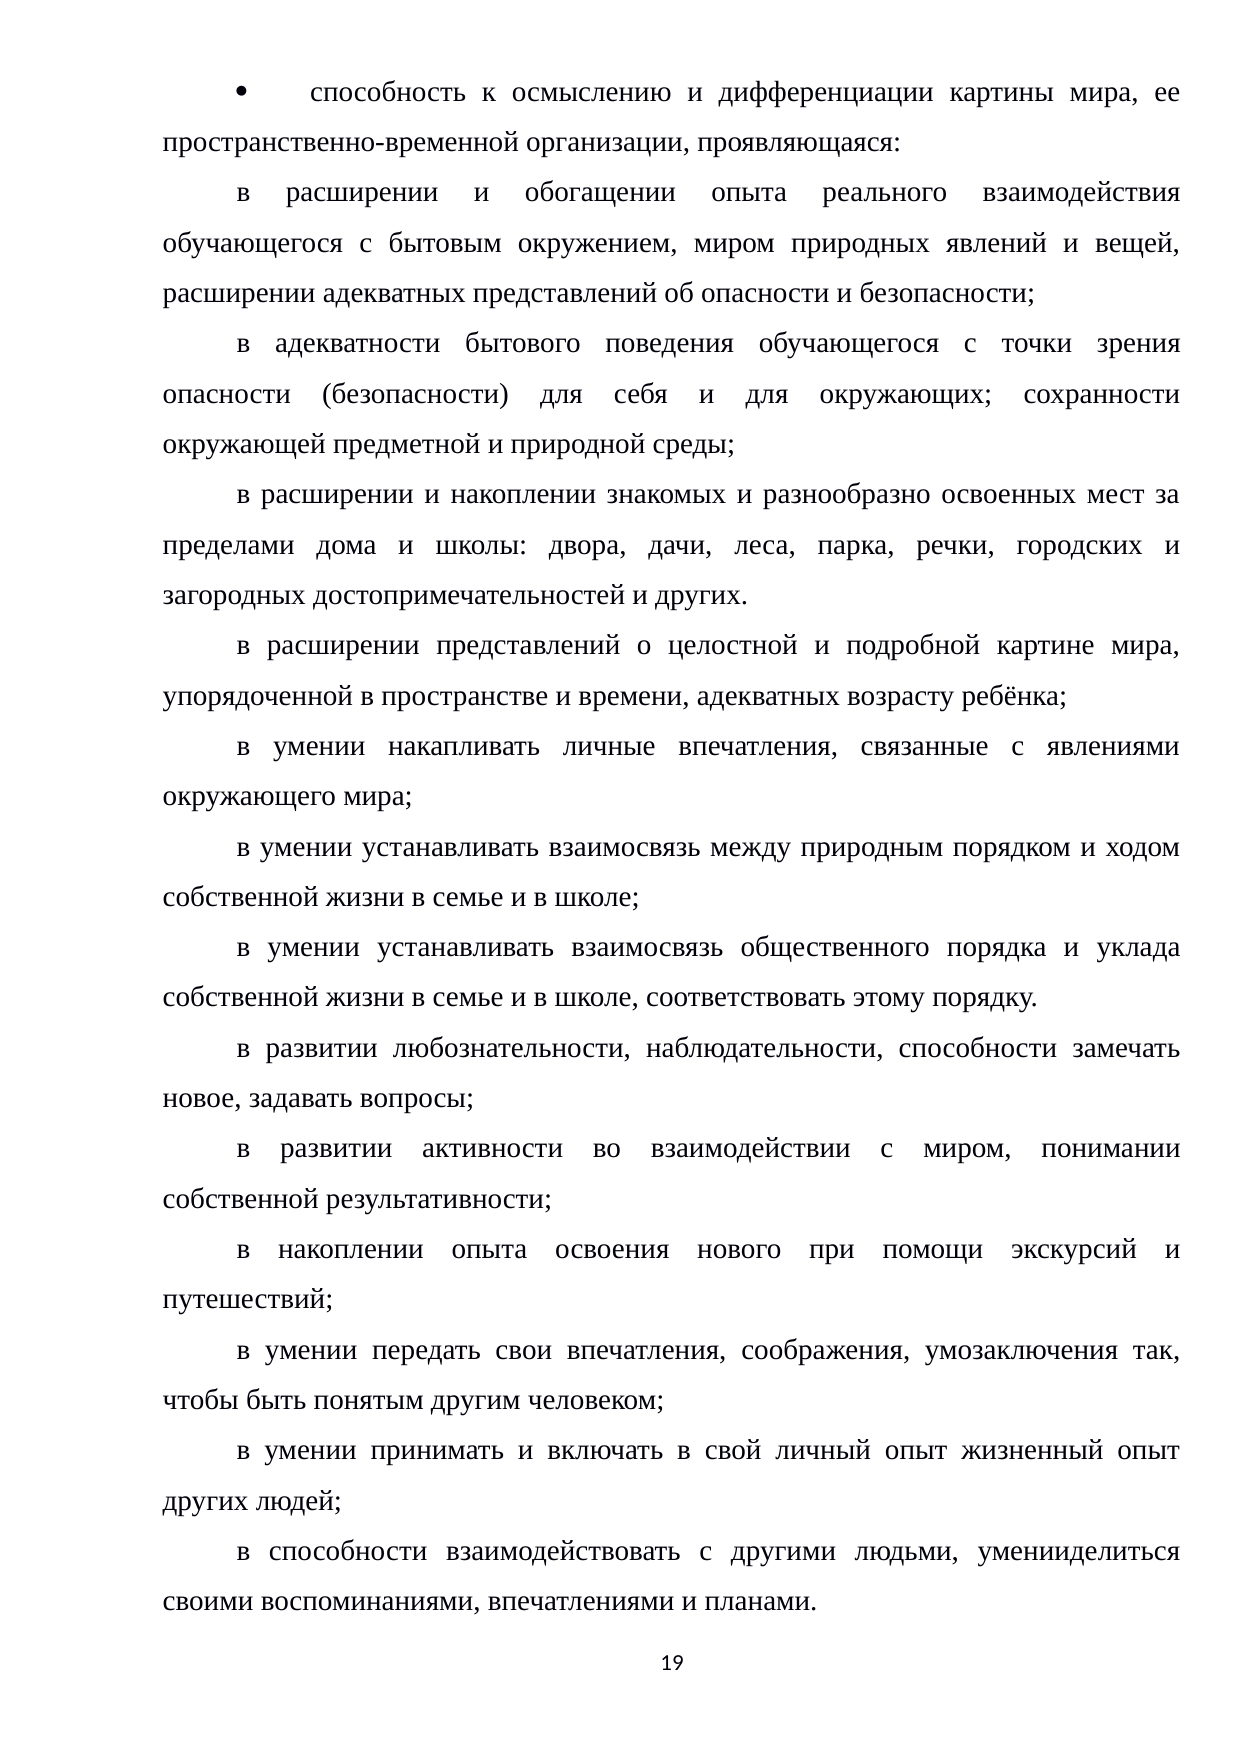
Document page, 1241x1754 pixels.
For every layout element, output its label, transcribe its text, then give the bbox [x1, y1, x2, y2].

text в развитии активности во взаимодействии с миром, понимании собственной результативности; [162, 1131, 1181, 1214]
list способность к осмыслению и дифференциации картины мира, ее пространственно-временной организации, проявляющаяся: [162, 74, 1181, 158]
text в умении устанавливать взаимосвязь между природным порядком и ходом собственной жизни в семье и в школе; [162, 829, 1181, 912]
text в развитии любознательности, наблюдательности, способности замечать новое, задавать вопросы; [162, 1030, 1181, 1114]
text в умении передать свои впечатления, соображения, умозаключения так, чтобы быть понятым другим человеком; [162, 1332, 1181, 1416]
text в способности взаимодействовать с другими людьми, уменииделиться своими воспоминаниями, впечатлениями и планами. [162, 1533, 1181, 1617]
text в умении устанавливать взаимосвязь общественного порядка и уклада собственной жизни в семье и в школе, соответствовать этому порядку. [162, 929, 1181, 1013]
text в адекватности бытового поведения обучающегося с точки зрения опасности (безопасности) для себя и для окружающих; сохранности окружающей предметной и природной среды; [162, 326, 1181, 460]
text в расширении и обогащении опыта реального взаимодействия обучающегося с бытовым окружением, миром природных явлений и вещей, расширении адекватных представлений об опасности и безопасности; [162, 174, 1181, 309]
text в расширении и накоплении знакомых и разнообразно освоенных мест за пределами дома и школы: двора, дачи, леса, парка, речки, городских и загородных достопримечательностей и других. [162, 476, 1181, 611]
text в умении накапливать личные впечатления, связанные с явлениями окружающего мира; [162, 728, 1181, 812]
text в накоплении опыта освоения нового при помощи экскурсий и путешествий; [162, 1231, 1181, 1315]
text в расширении представлений о целостной и подробной картине мира, упорядоченной в пространстве и времени, адекватных возрасту ребёнка; [162, 627, 1181, 711]
text в умении принимать и включать в свой личный опыт жизненный опыт других людей; [162, 1432, 1181, 1516]
